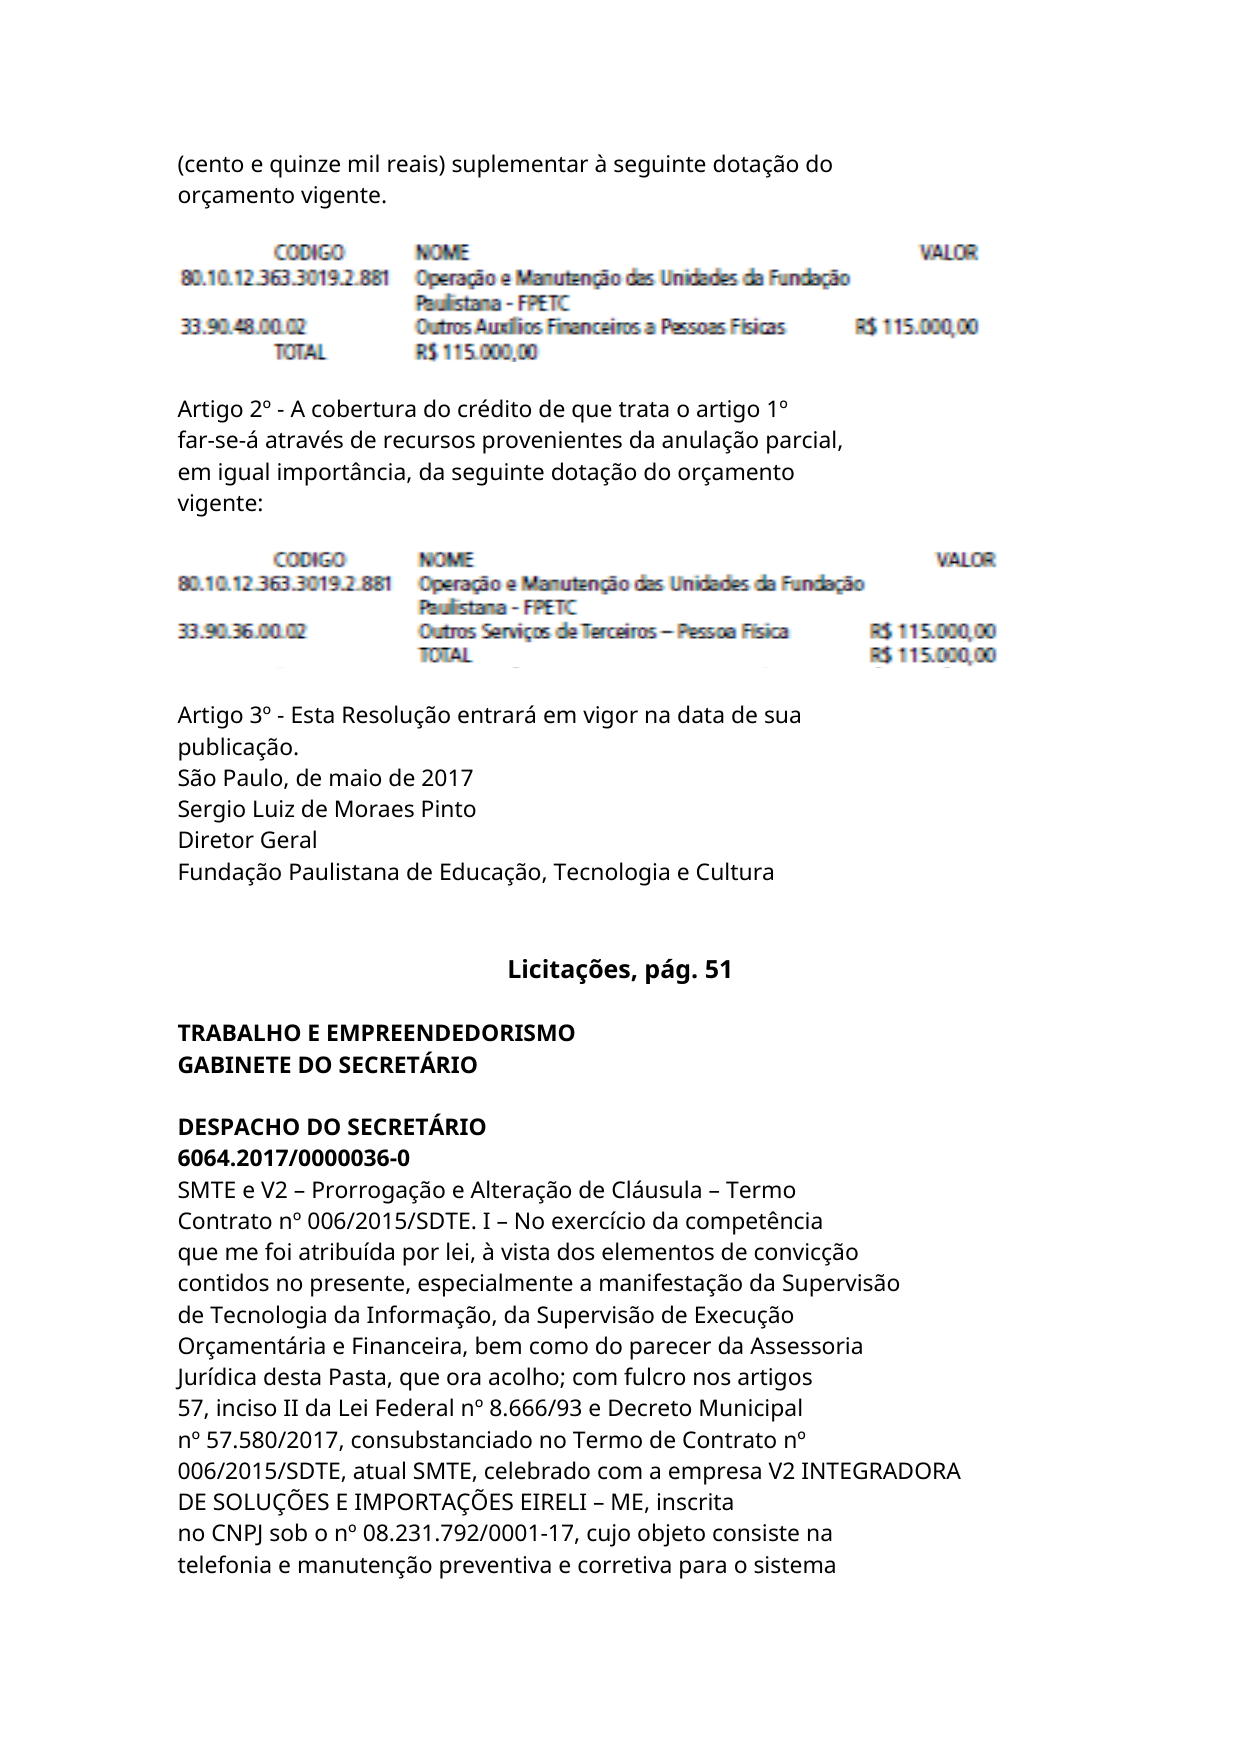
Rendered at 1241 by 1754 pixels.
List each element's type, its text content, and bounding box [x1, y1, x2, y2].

text DE SOLUÇÕES E IMPORTAÇÕES EIRELI – ME, inscrita [177, 1486, 1063, 1517]
text contidos no presente, especialmente a manifestação da Supervisão [177, 1267, 1063, 1298]
text publicação. [177, 730, 1063, 762]
text Diretor Geral [177, 824, 1063, 855]
text Artigo 3º - Esta Resolução entrará em vigor na data de sua [177, 699, 1063, 730]
text DESPACHO DO SECRETÁRIO [177, 1111, 1063, 1142]
text 006/2015/SDTE, atual SMTE, celebrado com a empresa V2 INTEGRADORA [177, 1455, 1063, 1486]
text telefonia e manutenção preventiva e corretiva para o sistema [177, 1548, 1063, 1580]
text 57, inciso II da Lei Federal nº 8.666/93 e Decreto Municipal [177, 1392, 1063, 1423]
text nº 57.580/2017, consubstanciado no Termo de Contrato nº [177, 1423, 1063, 1455]
text SMTE e V2 – Prorrogação e Alteração de Cláusula – Termo [177, 1173, 1063, 1205]
text Fundação Paulistana de Educação, Tecnologia e Cultura [177, 855, 1063, 887]
text far-se-á através de recursos provenientes da anulação parcial, [177, 424, 1063, 455]
text Orçamentária e Financeira, bem como do parecer da Assessoria [177, 1330, 1063, 1361]
text (cento e quinze mil reais) suplementar à seguinte dotação do [177, 148, 1063, 179]
text Licitações, pág. 51 [177, 952, 1063, 986]
text Contrato nº 006/2015/SDTE. I – No exercício da competência [177, 1205, 1063, 1236]
text em igual importância, da seguinte dotação do orçamento [177, 455, 1063, 487]
text Jurídica desta Pasta, que ora acolho; com fulcro nos artigos [177, 1361, 1063, 1392]
text Sergio Luiz de Moraes Pinto [177, 793, 1063, 824]
text 6064.2017/0000036-0 [177, 1142, 1063, 1173]
text Artigo 2º - A cobertura do crédito de que trata o artigo 1º [177, 393, 1063, 424]
text GABINETE DO SECRETÁRIO [177, 1048, 1063, 1080]
text São Paulo, de maio de 2017 [177, 762, 1063, 793]
text orçamento vigente. [177, 179, 1063, 210]
text vigente: [177, 487, 1063, 518]
text TRABALHO E EMPREENDEDORISMO [177, 1017, 1063, 1048]
text que me foi atribuída por lei, à vista dos elementos de convicção [177, 1236, 1063, 1267]
text no CNPJ sob o nº 08.231.792/0001-17, cujo objeto consiste na [177, 1517, 1063, 1548]
text de Tecnologia da Informação, da Supervisão de Execução [177, 1298, 1063, 1330]
